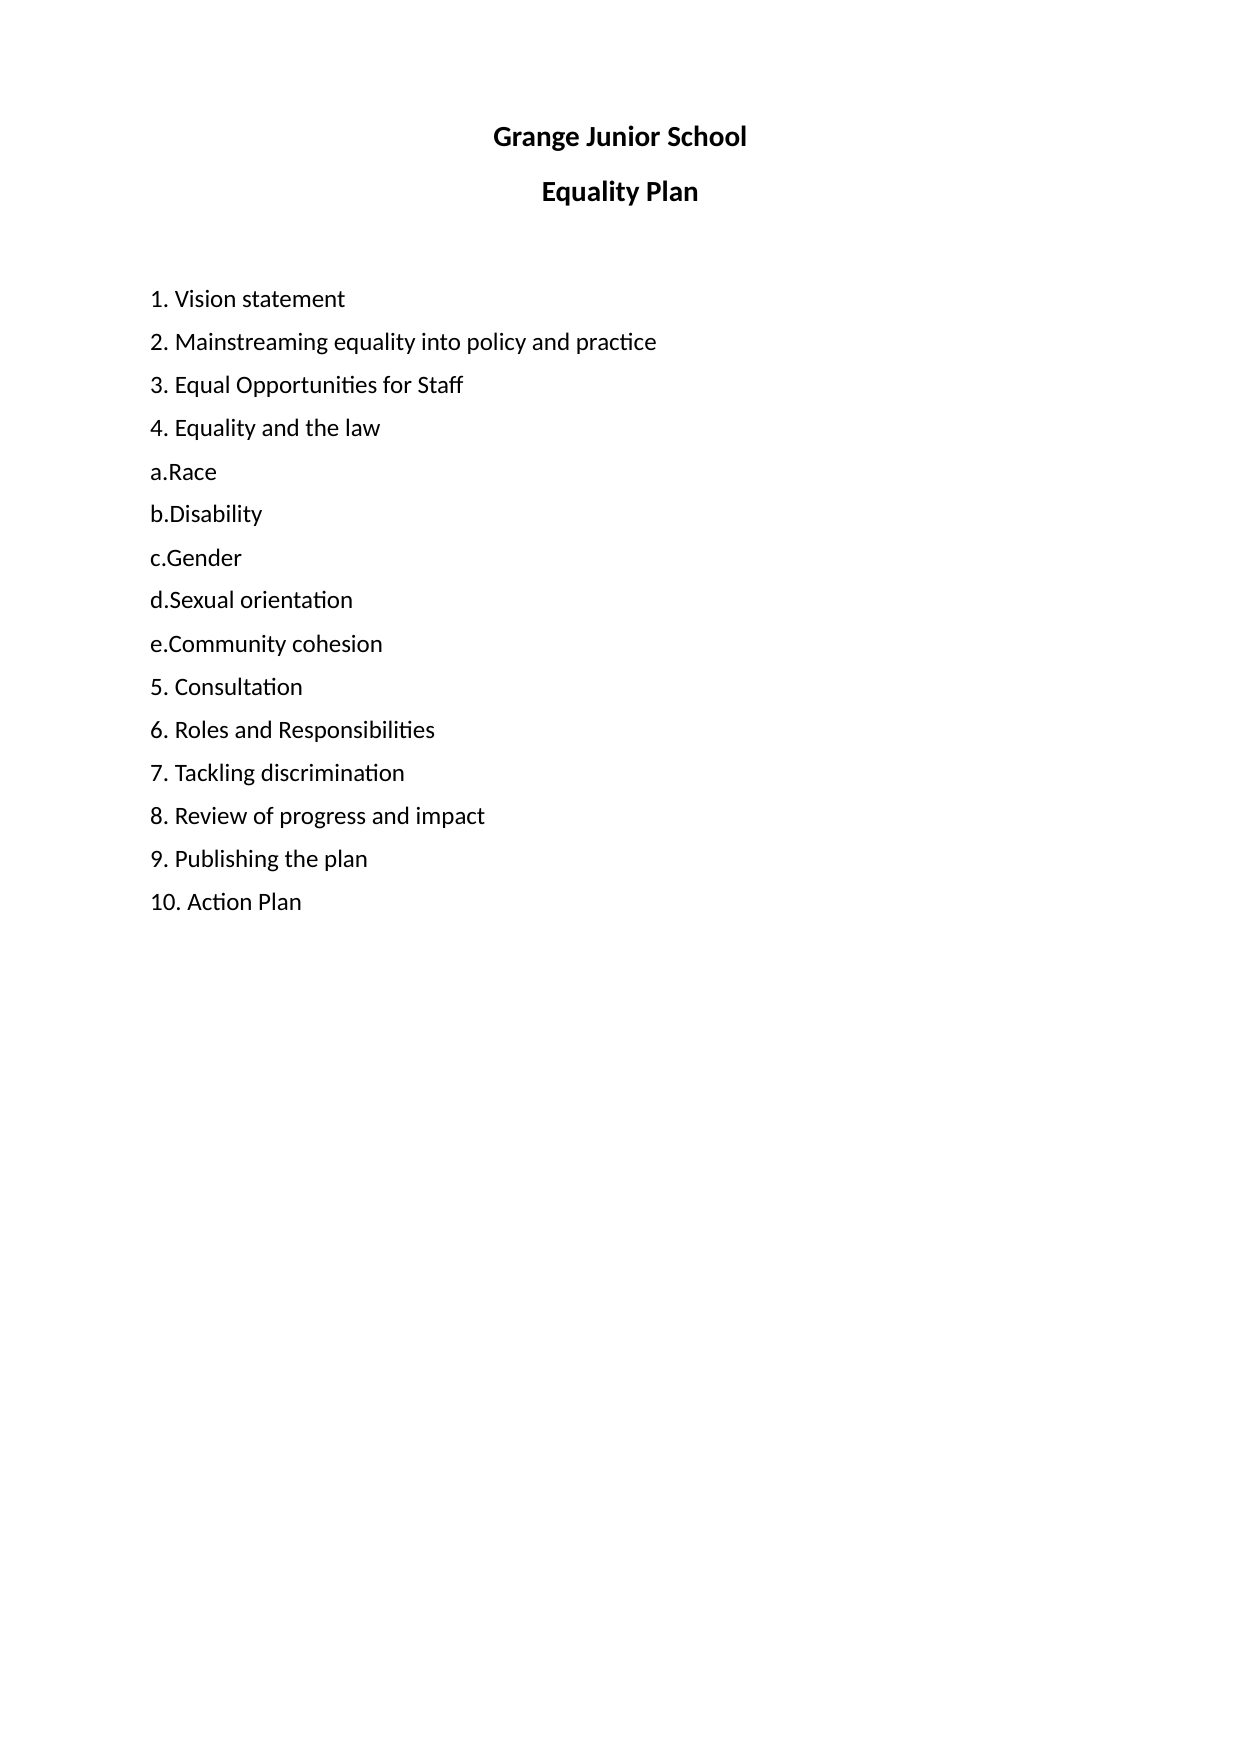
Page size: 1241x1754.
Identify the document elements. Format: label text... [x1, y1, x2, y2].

text 6. Roles and Responsibilities [150, 714, 1090, 744]
text a.Race [150, 456, 1090, 486]
text 5. Consultation [150, 671, 1090, 701]
text 10. Action Plan [150, 886, 1090, 916]
text 2. Mainstreaming equality into policy and practice [150, 327, 1090, 357]
text d.Sexual orientation [150, 585, 1090, 615]
text Equality Plan [150, 173, 1090, 209]
text 1. Vision statement [150, 283, 1090, 314]
text 4. Equality and the law [150, 413, 1090, 443]
text 3. Equal Opportunities for Staff [150, 369, 1090, 400]
text e.Community cohesion [150, 628, 1090, 658]
text Grange Junior School [150, 118, 1090, 154]
text 9. Publishing the plan [150, 843, 1090, 873]
text c.Gender [150, 542, 1090, 572]
text 8. Review of progress and impact [150, 800, 1090, 830]
text 7. Tackling discrimination [150, 757, 1090, 787]
text b.Disability [150, 499, 1090, 529]
